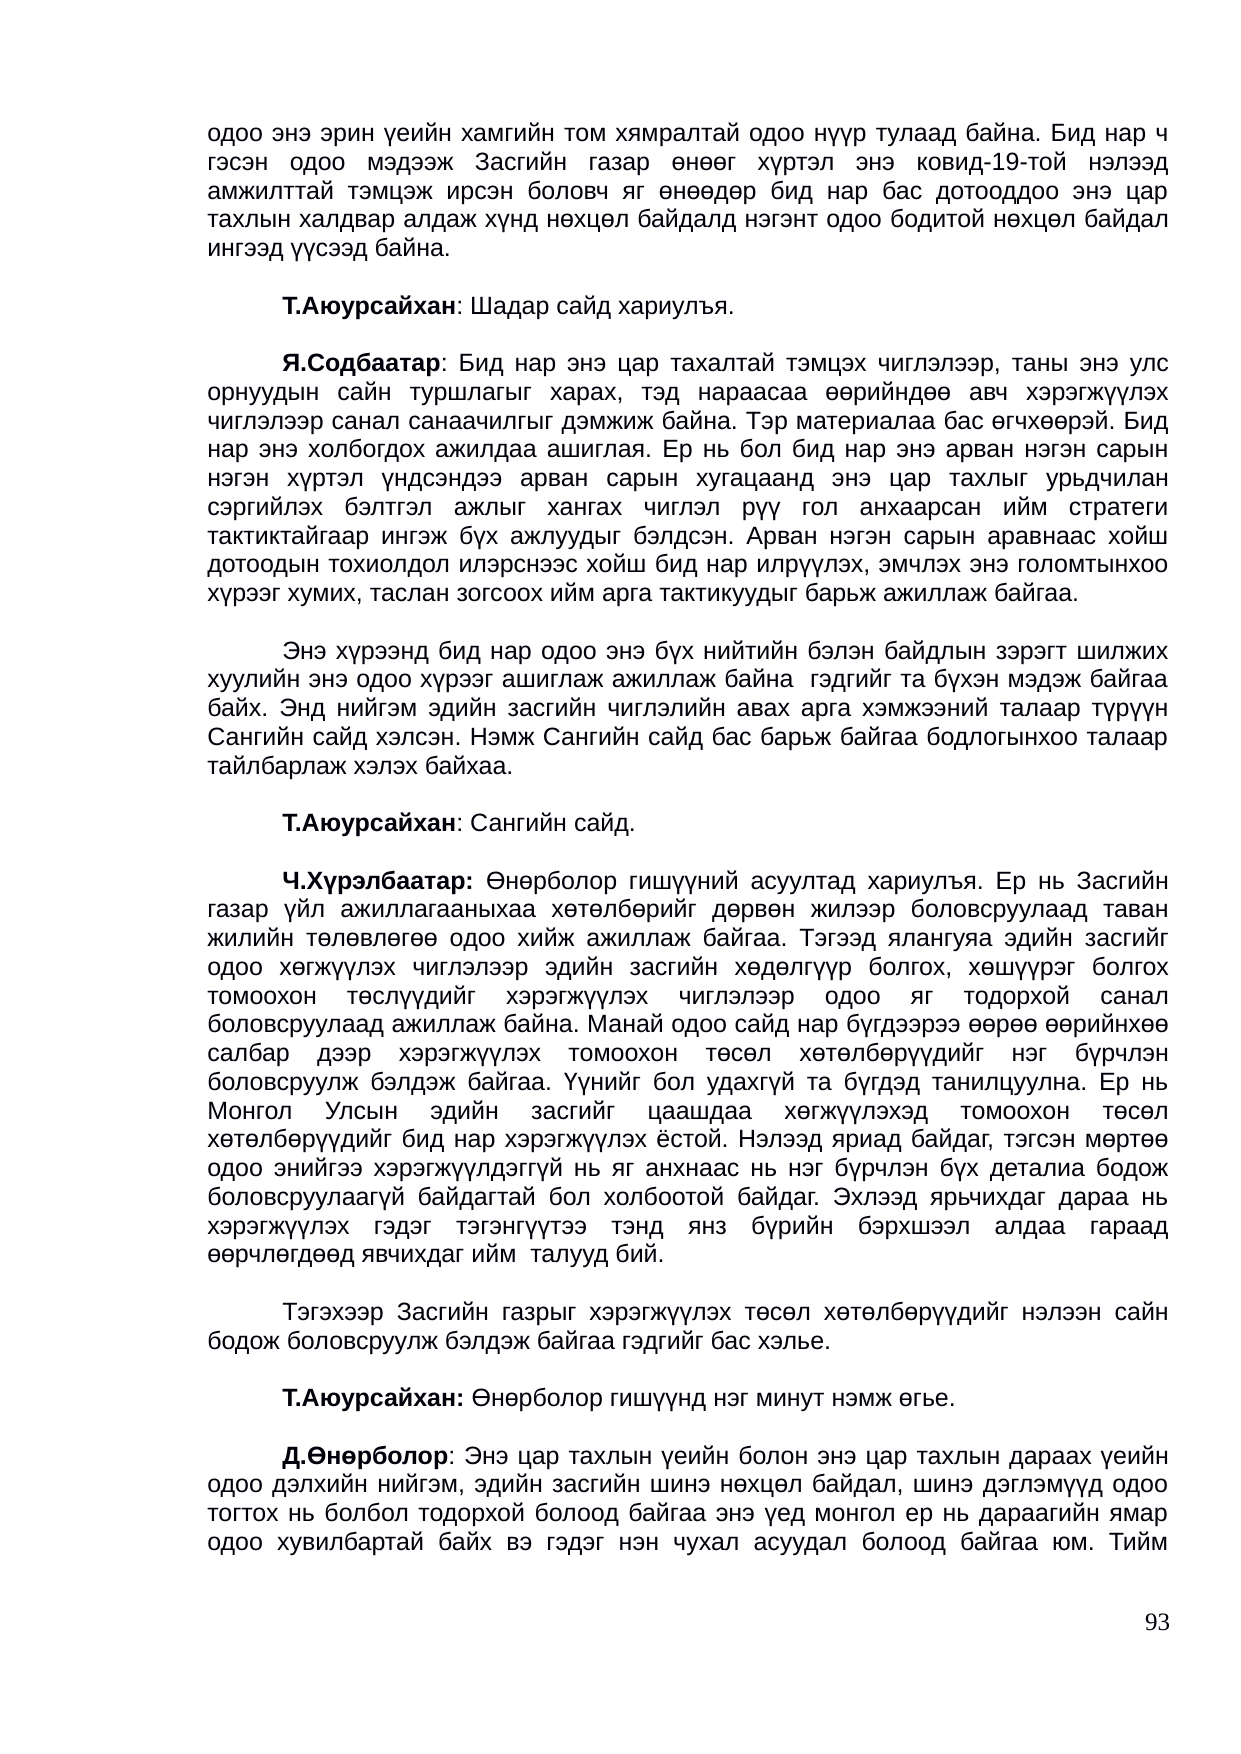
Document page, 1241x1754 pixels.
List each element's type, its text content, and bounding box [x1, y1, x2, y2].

text Т.Аюурсайхан: Өнөрболор гишүүнд нэг минут нэмж өгье. [207, 1383, 1170, 1412]
text Ч.Хүрэлбаатар: Өнөрболор гишүүний асуултад хариулъя. Ер нь Засгийн газар үйл ажиллагааныхаа хөтөлбөрийг дөрвөн жилээр боловсруулаад таван жилийн төлөвлөгөө одоо хийж ажиллаж байгаа. Тэгээд ялангуяа эдийн засгийг одоо хөгжүүлэх чиглэлээр эдийн засгийн хөдөлгүүр болгох, хөшүүрэг болгох томоохон төслүүдийг хэрэгжүүлэх чиглэлээр одоо яг тодорхой санал боловсруулаад ажиллаж байна. Манай одоо сайд нар бүгдээрээ өөрөө өөрийнхөө салбар дээр хэрэгжүүлэх томоохон төсөл хөтөлбөрүүдийг нэг бүрчлэн боловсруулж бэлдэж байгаа. Үүнийг бол удахгүй та бүгдэд танилцуулна. Ер нь Монгол Улсын эдийн засгийг цаашдаа хөгжүүлэхэд томоохон төсөл хөтөлбөрүүдийг бид нар хэрэгжүүлэх ёстой. Нэлээд яриад байдаг, тэгсэн мөртөө одоо энийгээ хэрэгжүүлдэггүй нь яг анхнаас нь нэг бүрчлэн бүх деталиа бодож боловсруулаагүй байдагтай бол холбоотой байдаг. Эхлээд ярьчихдаг дараа нь хэрэгжүүлэх гэдэг тэгэнгүүтээ тэнд янз бүрийн бэрхшээл алдаа гараад өөрчлөгдөөд явчихдаг ийм талууд бий. [207, 866, 1170, 1268]
text Тэгэхээр Засгийн газрыг хэрэгжүүлэх төсөл хөтөлбөрүүдийг нэлээн сайн бодож боловсруулж бэлдэж байгаа гэдгийг бас хэлье. [207, 1297, 1170, 1354]
text Я.Содбаатар: Бид нар энэ цар тахалтай тэмцэх чиглэлээр, таны энэ улс орнуудын сайн туршлагыг харах, тэд нараасаа өөрийндөө авч хэрэгжүүлэх чиглэлээр санал санаачилгыг дэмжиж байна. Тэр материалаа бас өгчхөөрэй. Бид нар энэ холбогдох ажилдаа ашиглая. Ер нь бол бид нар энэ арван нэгэн сарын нэгэн хүртэл үндсэндээ арван сарын хугацаанд энэ цар тахлыг урьдчилан сэргийлэх бэлтгэл ажлыг хангах чиглэл рүү гол анхаарсан ийм стратеги тактиктайгаар ингэж бүх ажлуудыг бэлдсэн. Арван нэгэн сарын аравнаас хойш дотоодын тохиолдол илэрснээс хойш бид нар илрүүлэх, эмчлэх энэ голомтынхоо хүрээг хумих, таслан зогсоох ийм арга тактикуудыг барьж ажиллаж байгаа. [207, 348, 1170, 607]
text Т.Аюурсайхан: Сангийн сайд. [207, 808, 1170, 837]
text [207, 1441, 1170, 1556]
text Энэ хүрээнд бид нар одоо энэ бүх нийтийн бэлэн байдлын зэрэгт шилжих хуулийн энэ одоо хүрээг ашиглаж ажиллаж байна гэдгийг та бүхэн мэдэж байгаа байх. Энд нийгэм эдийн засгийн чиглэлийн авах арга хэмжээний талаар түрүүн Сангийн сайд хэлсэн. Нэмж Сангийн сайд бас барьж байгаа бодлогынхоо талаар тайлбарлаж хэлэх байхаа. [207, 636, 1170, 779]
text Т.Аюурсайхан: Шадар сайд хариулъя. [207, 291, 1170, 319]
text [207, 118, 1170, 262]
